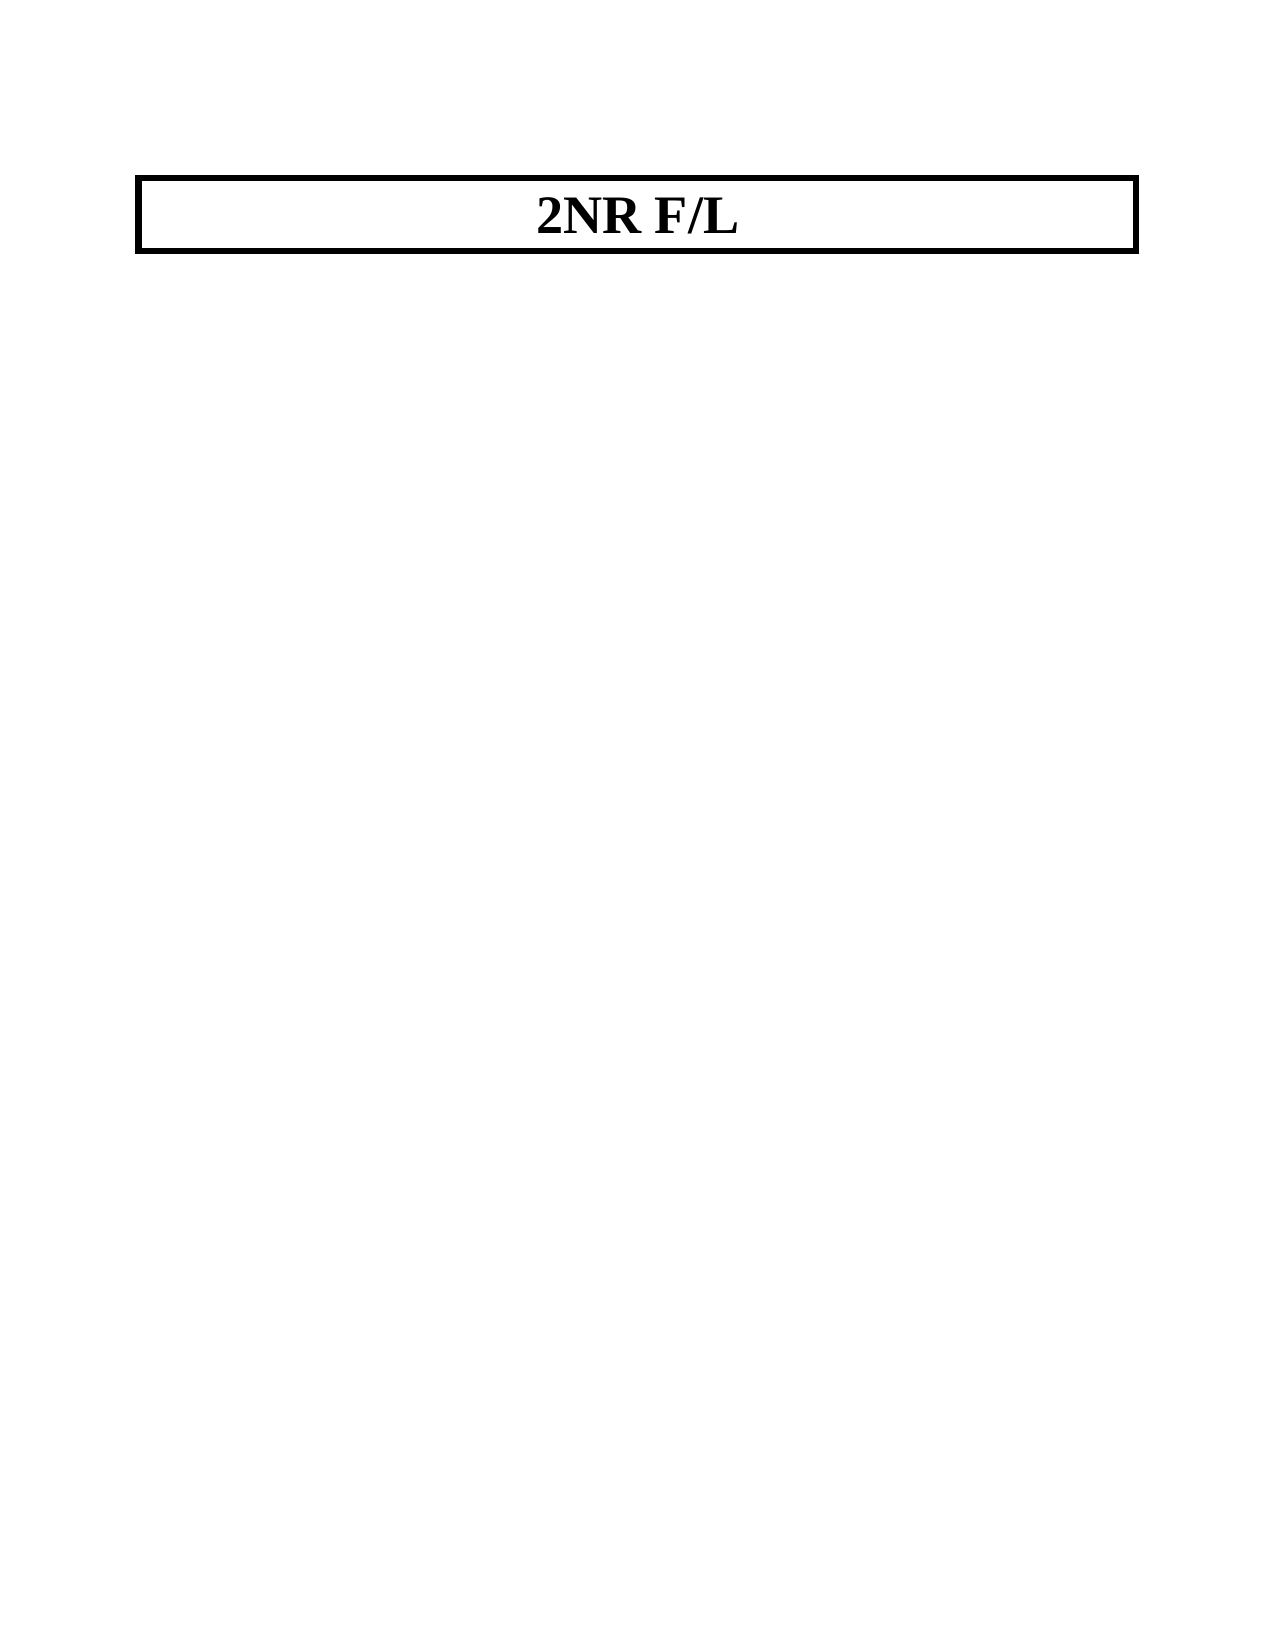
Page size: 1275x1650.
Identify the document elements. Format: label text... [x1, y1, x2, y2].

subtitle 2NR F/L [142, 181, 1133, 248]
